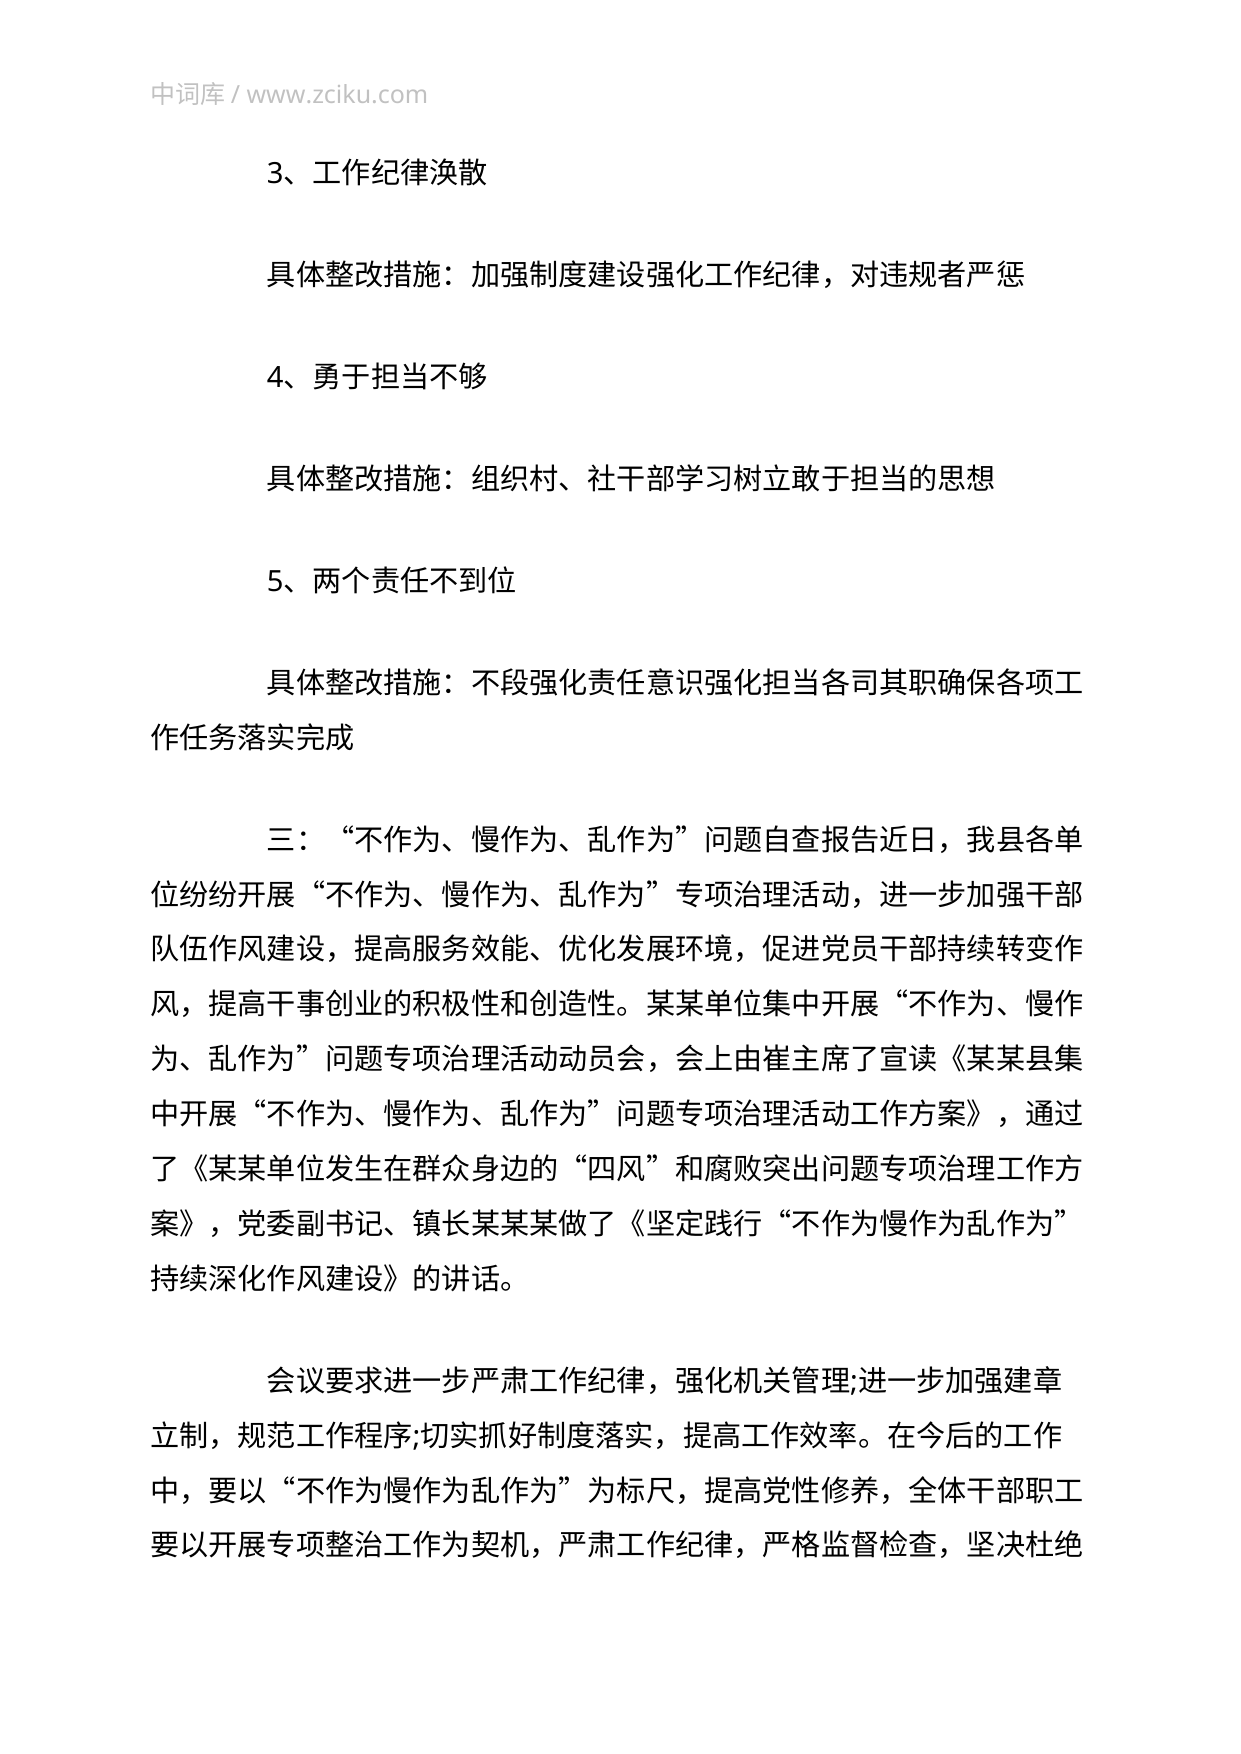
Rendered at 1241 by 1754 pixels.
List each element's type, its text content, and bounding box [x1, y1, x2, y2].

text 具体整改措施：组织村、社干部学习树立敢于担当的思想 [150, 456, 1090, 498]
text 具体整改措施：不段强化责任意识强化担当各司其职确保各项工作任务落实完成 [150, 659, 1090, 757]
text 三：“不作为、慢作为、乱作为”问题自查报告近日，我县各单位纷纷开展“不作为、慢作为、乱作为”专项治理活动，进一步加强干部队伍作风建设，提高服务效能、优化发展环境，促进党员干部持续转变作风，提高干事创业的积极性和创造性。某某单位集中开展“不作为、慢作为、乱作为”问题专项治理活动动员会，会上由崔主席了宣读《某某县集中开展“不作为、慢作为、乱作为”问题专项治理活动工作方案》，通过了《某某单位发生在群众身边的“四风”和腐败突出问题专项治理工作方案》，党委副书记、镇长某某某做了《坚定践行“不作为慢作为乱作为”持续深化作风建设》的讲话。 [150, 816, 1090, 1298]
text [150, 1357, 1090, 1564]
text 具体整改措施：加强制度建设强化工作纪律，对违规者严惩 [150, 252, 1090, 294]
text 4、勇于担当不够 [150, 354, 1090, 396]
text 3、工作纪律涣散 [150, 150, 1090, 192]
text 5、两个责任不到位 [150, 557, 1090, 600]
